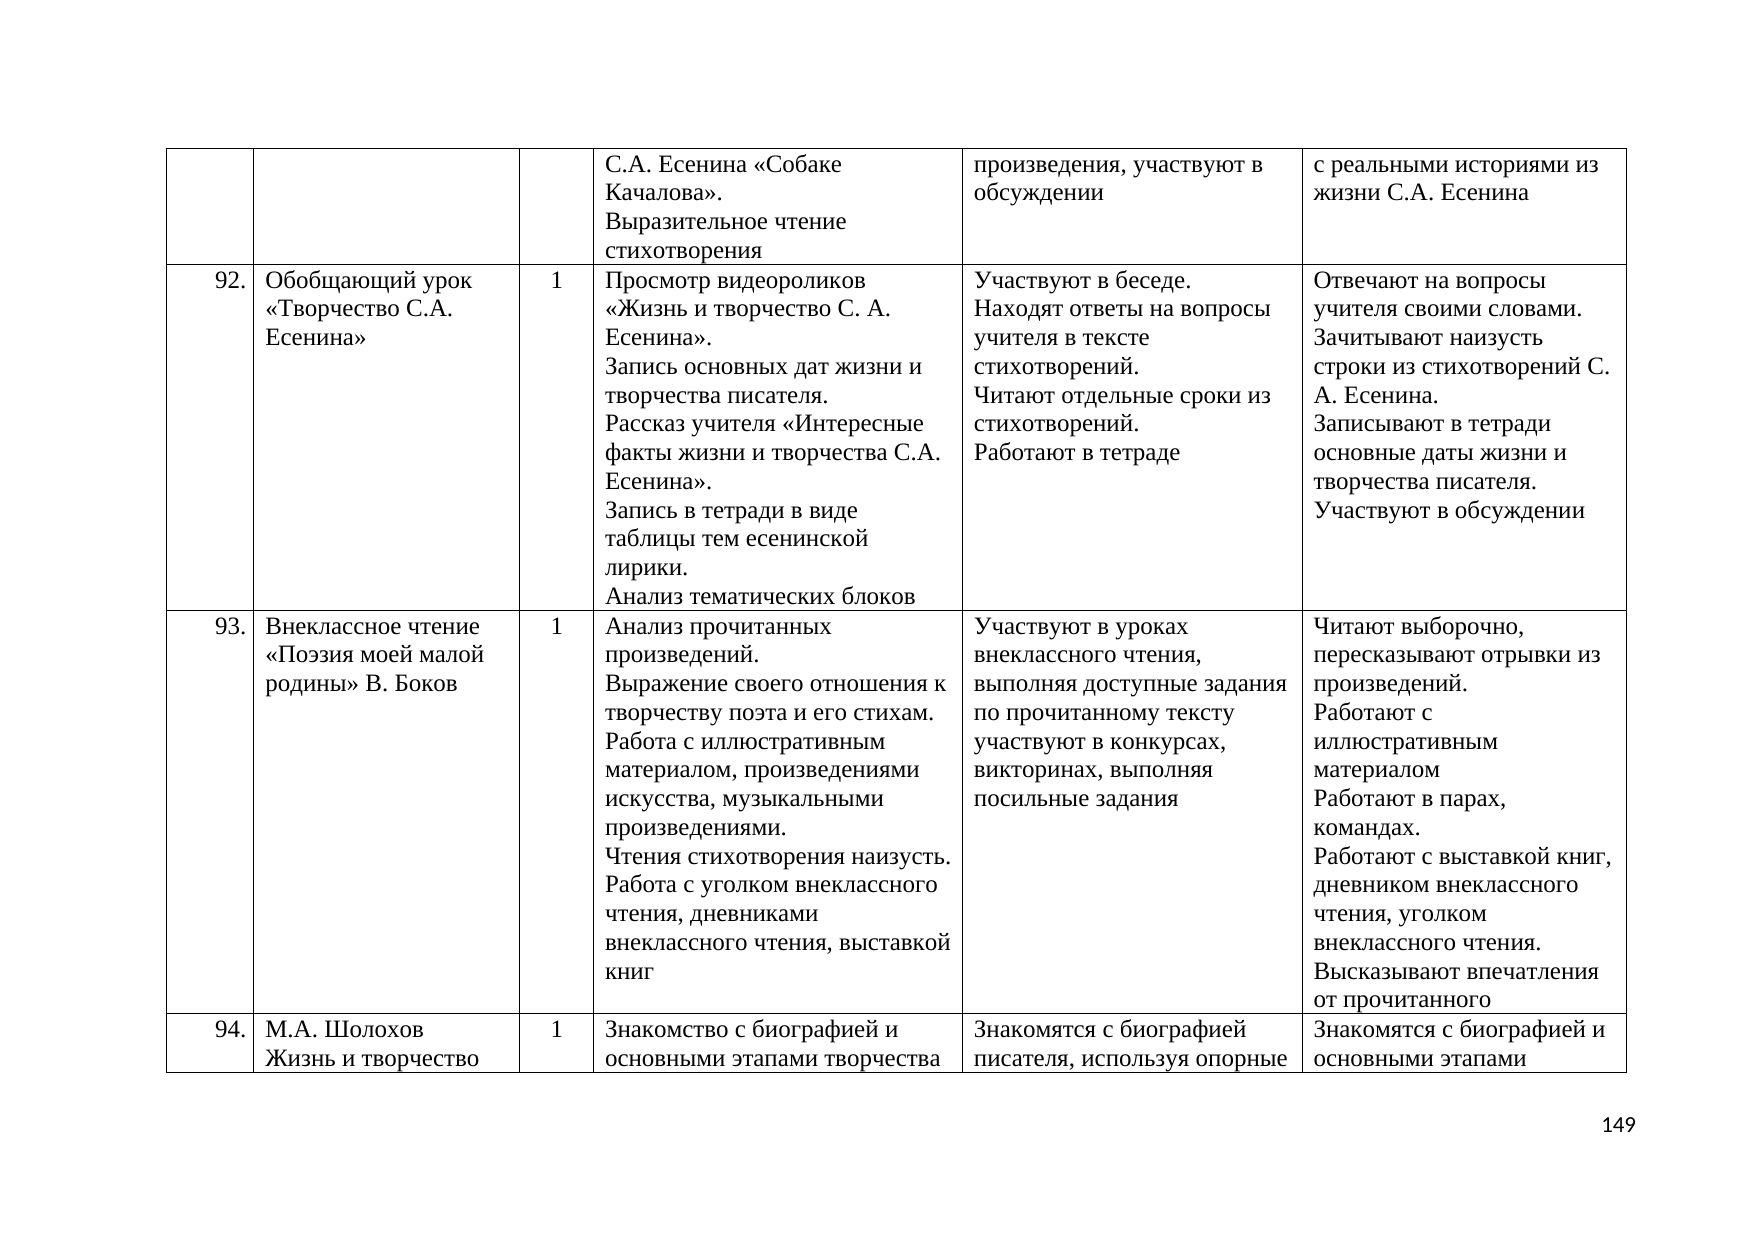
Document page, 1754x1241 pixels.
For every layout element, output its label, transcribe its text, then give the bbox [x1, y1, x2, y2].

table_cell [1303, 149, 1626, 264]
table_cell 1 [520, 149, 593, 264]
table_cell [594, 1014, 962, 1072]
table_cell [594, 149, 962, 264]
table_cell Обобщающий урок «Творчество С.А. Есенина» [254, 265, 519, 610]
table_cell 1 [520, 265, 593, 610]
table_cell Просмотр видеороликов «Жизнь и творчество С. А. Есенина». Запись основных дат жизни и творчества писателя. Рассказ учителя «Интересные факты жизни и творчества С.А. Есенина». Запись в тетради в виде таблицы тем есенинской лирики. Анализ тематических блоков [594, 265, 962, 610]
table_cell Участвуют в беседе. Находят ответы на вопросы учителя в тексте стихотворений. Читают отдельные сроки из стихотворений. Работают в тетраде [963, 265, 1302, 610]
table_cell 1 [520, 611, 593, 1013]
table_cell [963, 149, 1302, 264]
table_cell Участвуют в уроках внеклассного чтения, выполняя доступные задания по прочитанному тексту участвуют в конкурсах, викторинах, выполняя посильные задания [963, 611, 1302, 1013]
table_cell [254, 149, 519, 264]
table_cell Читают выборочно, пересказывают отрывки из произведений. Работают с иллюстративным материалом Работают в парах, командах. Работают с выставкой книг, дневником внеклассного чтения, уголком внеклассного чтения. Высказывают впечатления от прочитанного [1303, 611, 1626, 1013]
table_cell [963, 1014, 1302, 1072]
table_cell 1 [520, 1014, 593, 1072]
table_cell [167, 1014, 253, 1072]
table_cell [254, 1014, 519, 1072]
table_cell [167, 611, 253, 1013]
table_cell Отвечают на вопросы учителя своими словами. Зачитывают наизусть строки из стихотворений С. А. Есенина. Записывают в тетради основные даты жизни и творчества писателя. Участвуют в обсуждении [1303, 265, 1626, 610]
table_cell Внеклассное чтение «Поэзия моей малой родины» В. Боков [254, 611, 519, 1013]
table_cell [167, 149, 253, 264]
table_cell Анализ прочитанных произведений. Выражение своего отношения к творчеству поэта и его стихам. Работа с иллюстративным материалом, произведениями искусства, музыкальными произведениями. Чтения стихотворения наизусть. Работа с уголком внеклассного чтения, дневниками внеклассного чтения, выставкой книг [594, 611, 962, 1013]
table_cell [1303, 1014, 1626, 1072]
table_cell [167, 265, 253, 610]
